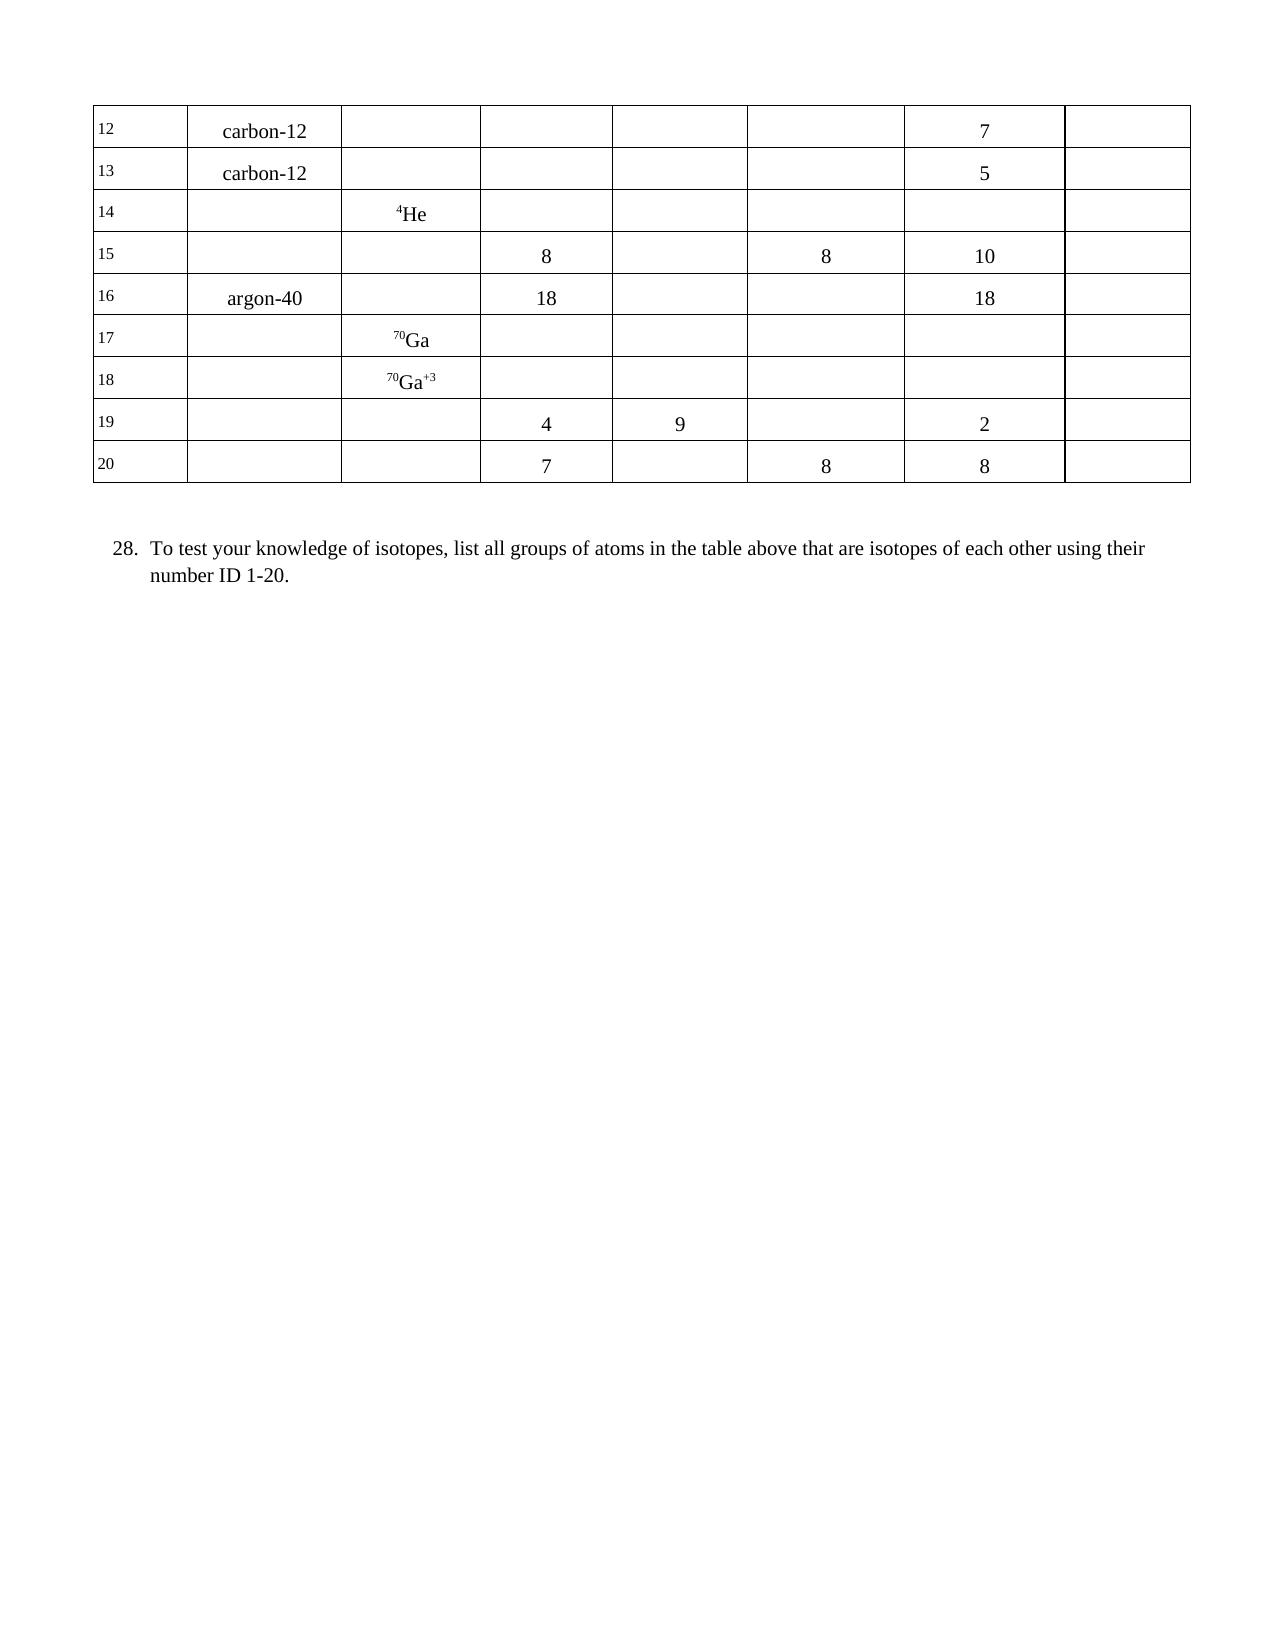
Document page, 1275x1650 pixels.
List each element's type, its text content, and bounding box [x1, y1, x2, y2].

table_cell [188, 441, 341, 482]
table_cell 4He [342, 190, 480, 231]
table_cell [188, 357, 341, 398]
table_cell [613, 274, 747, 314]
table_cell [905, 357, 1064, 398]
table_cell 18 [905, 274, 1064, 314]
table_cell 70Ga [342, 315, 480, 356]
table_cell 5 [905, 148, 1064, 189]
table_cell 8 [748, 441, 904, 482]
table_cell [481, 190, 612, 231]
table_cell 8 [748, 232, 904, 272]
table_cell carbon-12 [188, 106, 341, 147]
table_cell [342, 106, 480, 147]
table_cell [1066, 441, 1190, 482]
table_cell 13 [94, 148, 187, 189]
table_cell [613, 106, 747, 147]
table_cell [1066, 399, 1190, 440]
table_cell 8 [481, 232, 612, 272]
table_cell [342, 232, 480, 272]
table_cell argon-40 [188, 274, 341, 314]
table_cell [1066, 274, 1190, 314]
table_cell [905, 315, 1064, 356]
table_cell [613, 441, 747, 482]
table_cell [188, 399, 341, 440]
table_cell 18 [94, 357, 187, 398]
table_cell 10 [905, 232, 1064, 272]
table_cell [613, 190, 747, 231]
table_cell [481, 106, 612, 147]
list To test your knowledge of isotopes, list all groups of atoms in the table above that are isotopes of each other using their number ID 1-20. [112, 536, 1200, 587]
table_cell [188, 315, 341, 356]
table_cell [342, 441, 480, 482]
table_cell [1066, 106, 1190, 147]
table_cell carbon-12 [188, 148, 341, 189]
table_cell 7 [481, 441, 612, 482]
table_cell [1066, 315, 1190, 356]
table_cell [342, 274, 480, 314]
table_cell [748, 190, 904, 231]
table_cell [748, 399, 904, 440]
table_cell [481, 315, 612, 356]
table_cell [1066, 357, 1190, 398]
table_cell [613, 357, 747, 398]
table_cell 15 [94, 232, 187, 272]
table_cell [613, 148, 747, 189]
table_cell 70Ga+3 [342, 357, 480, 398]
table_cell [188, 190, 341, 231]
table_cell [748, 106, 904, 147]
table_cell [613, 315, 747, 356]
table_cell [1066, 232, 1190, 272]
table_cell [481, 148, 612, 189]
table_cell [748, 315, 904, 356]
table_cell [1066, 148, 1190, 189]
table_cell 17 [94, 315, 187, 356]
table_cell 12 [94, 106, 187, 147]
table_cell 19 [94, 399, 187, 440]
table_cell 9 [613, 399, 747, 440]
table_cell 7 [905, 106, 1064, 147]
table_cell [342, 399, 480, 440]
table_cell 20 [94, 441, 187, 482]
table_cell 8 [905, 441, 1064, 482]
table_cell [188, 232, 341, 272]
table_cell [342, 148, 480, 189]
table_cell 2 [905, 399, 1064, 440]
table_cell [613, 232, 747, 272]
table_cell 16 [94, 274, 187, 314]
table_cell [748, 357, 904, 398]
table_cell 4 [481, 399, 612, 440]
table_cell 18 [481, 274, 612, 314]
table_cell [748, 148, 904, 189]
table_cell [481, 357, 612, 398]
table_cell [905, 190, 1064, 231]
table_cell [1066, 190, 1190, 231]
table_cell 14 [94, 190, 187, 231]
table_cell [748, 274, 904, 314]
